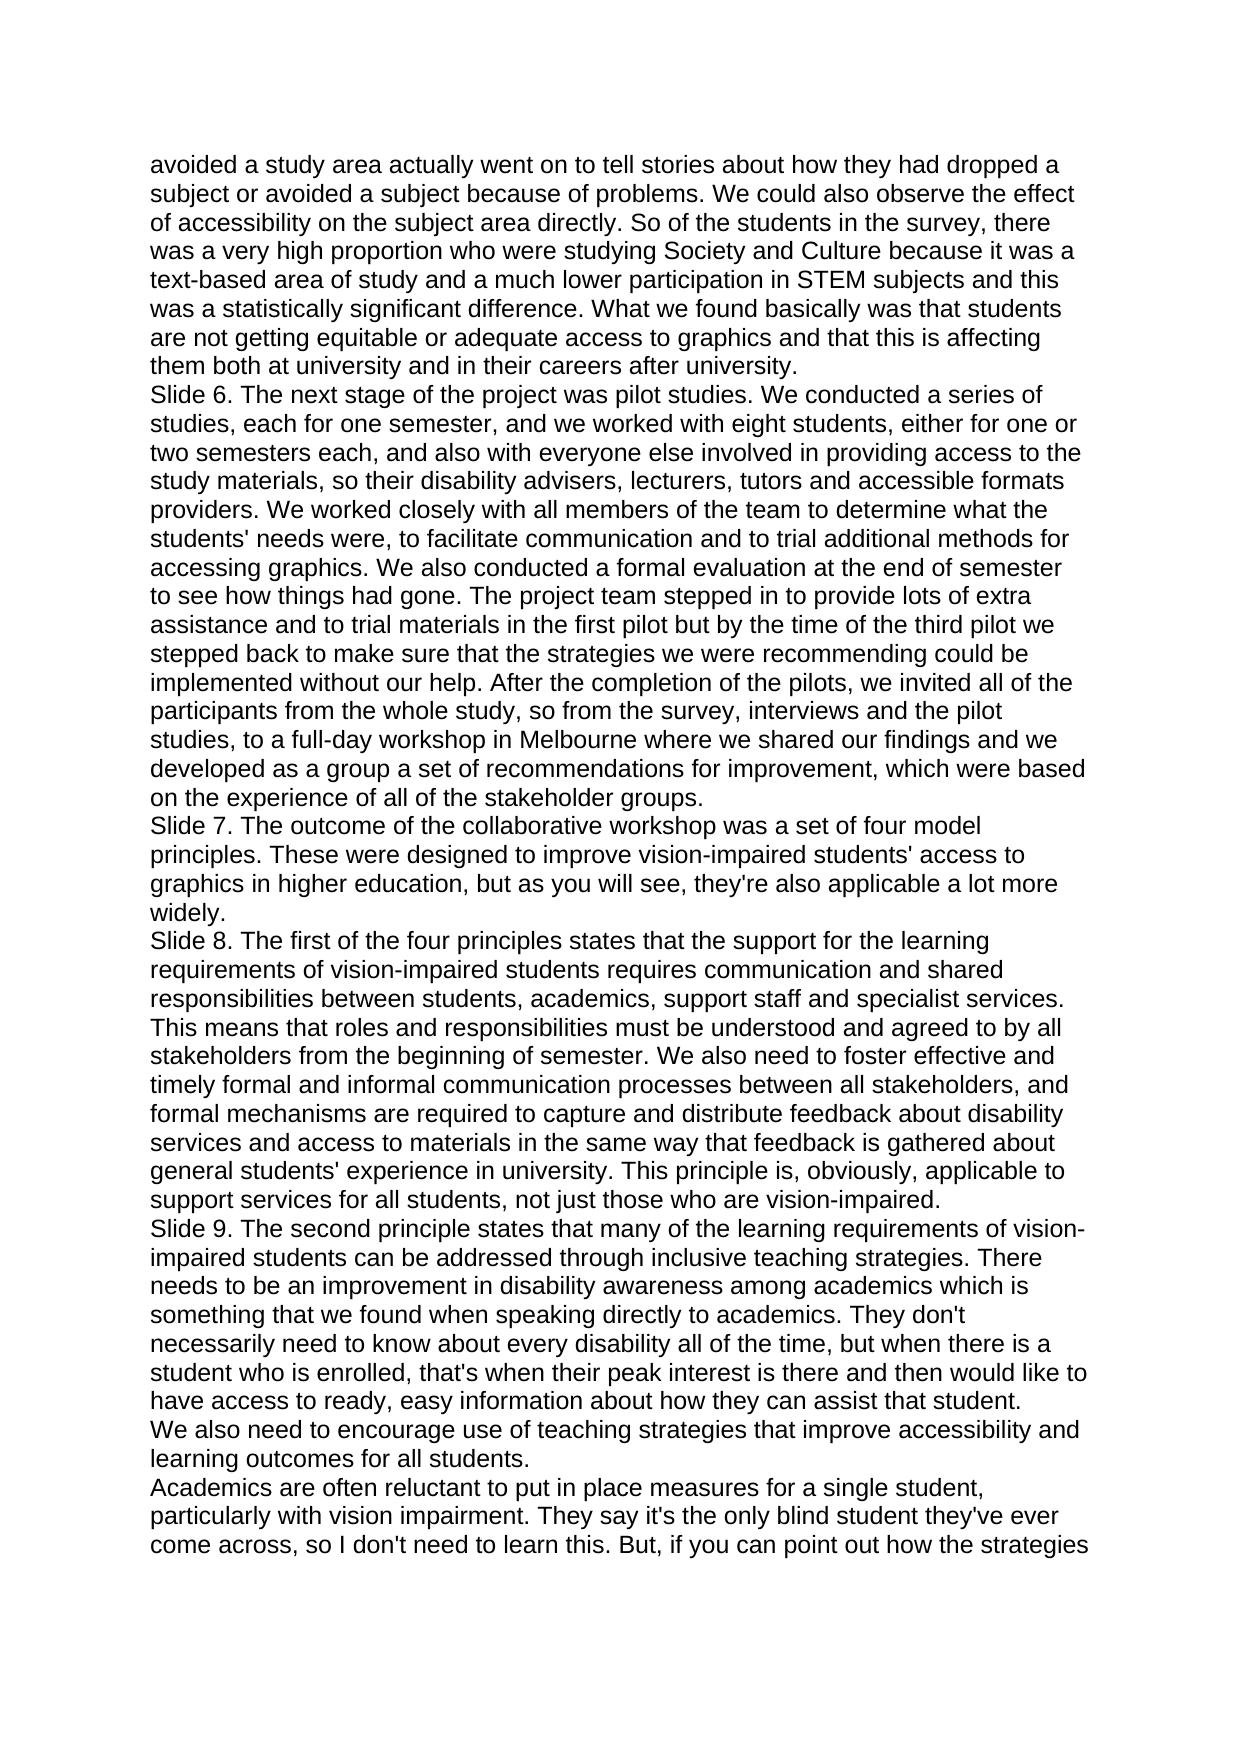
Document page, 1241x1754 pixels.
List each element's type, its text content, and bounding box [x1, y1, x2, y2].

text Slide 7. The outcome of the collaborative workshop was a set of four model principles. These were designed to improve vision-impaired students' access to graphics in higher education, but as you will see, they're also applicable a lot more widely. [150, 811, 1090, 926]
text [150, 1472, 1090, 1559]
text Slide 6. The next stage of the project was pilot studies. We conducted a series of studies, each for one semester, and we worked with eight students, either for one or two semesters each, and also with everyone else involved in providing access to the study materials, so their disability advisers, lecturers, tutors and accessible formats providers. We worked closely with all members of the team to determine what the students' needs were, to facilitate communication and to trial additional methods for accessing graphics. We also conducted a formal evaluation at the end of semester to see how things had gone. The project team stepped in to provide lots of extra assistance and to trial materials in the first pilot but by the time of the third pilot we stepped back to make sure that the strategies we were recommending could be implemented without our help. After the completion of the pilots, we invited all of the participants from the whole study, so from the survey, interviews and the pilot studies, to a full-day workshop in Melbourne where we shared our findings and we developed as a group a set of recommendations for improvement, which were based on the experience of all of the stakeholder groups. [150, 380, 1090, 811]
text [150, 150, 1090, 380]
text Slide 9. The second principle states that many of the learning requirements of vision-impaired students can be addressed through inclusive teaching strategies. There needs to be an improvement in disability awareness among academics which is something that we found when speaking directly to academics. They don't necessarily need to know about every disability all of the time, but when there is a student who is enrolled, that's when their peak interest is there and then would like to have access to ready, easy information about how they can assist that student. [150, 1214, 1090, 1415]
text We also need to encourage use of teaching strategies that improve accessibility and learning outcomes for all students. [150, 1415, 1090, 1472]
text Slide 8. The first of the four principles states that the support for the learning requirements of vision-impaired students requires communication and shared responsibilities between students, academics, support staff and specialist services. This means that roles and responsibilities must be understood and agreed to by all stakeholders from the beginning of semester. We also need to foster effective and timely formal and informal communication processes between all stakeholders, and formal mechanisms are required to capture and distribute feedback about disability services and access to materials in the same way that feedback is gathered about general students' experience in university. This principle is, obviously, applicable to support services for all students, not just those who are vision-impaired. [150, 926, 1090, 1214]
